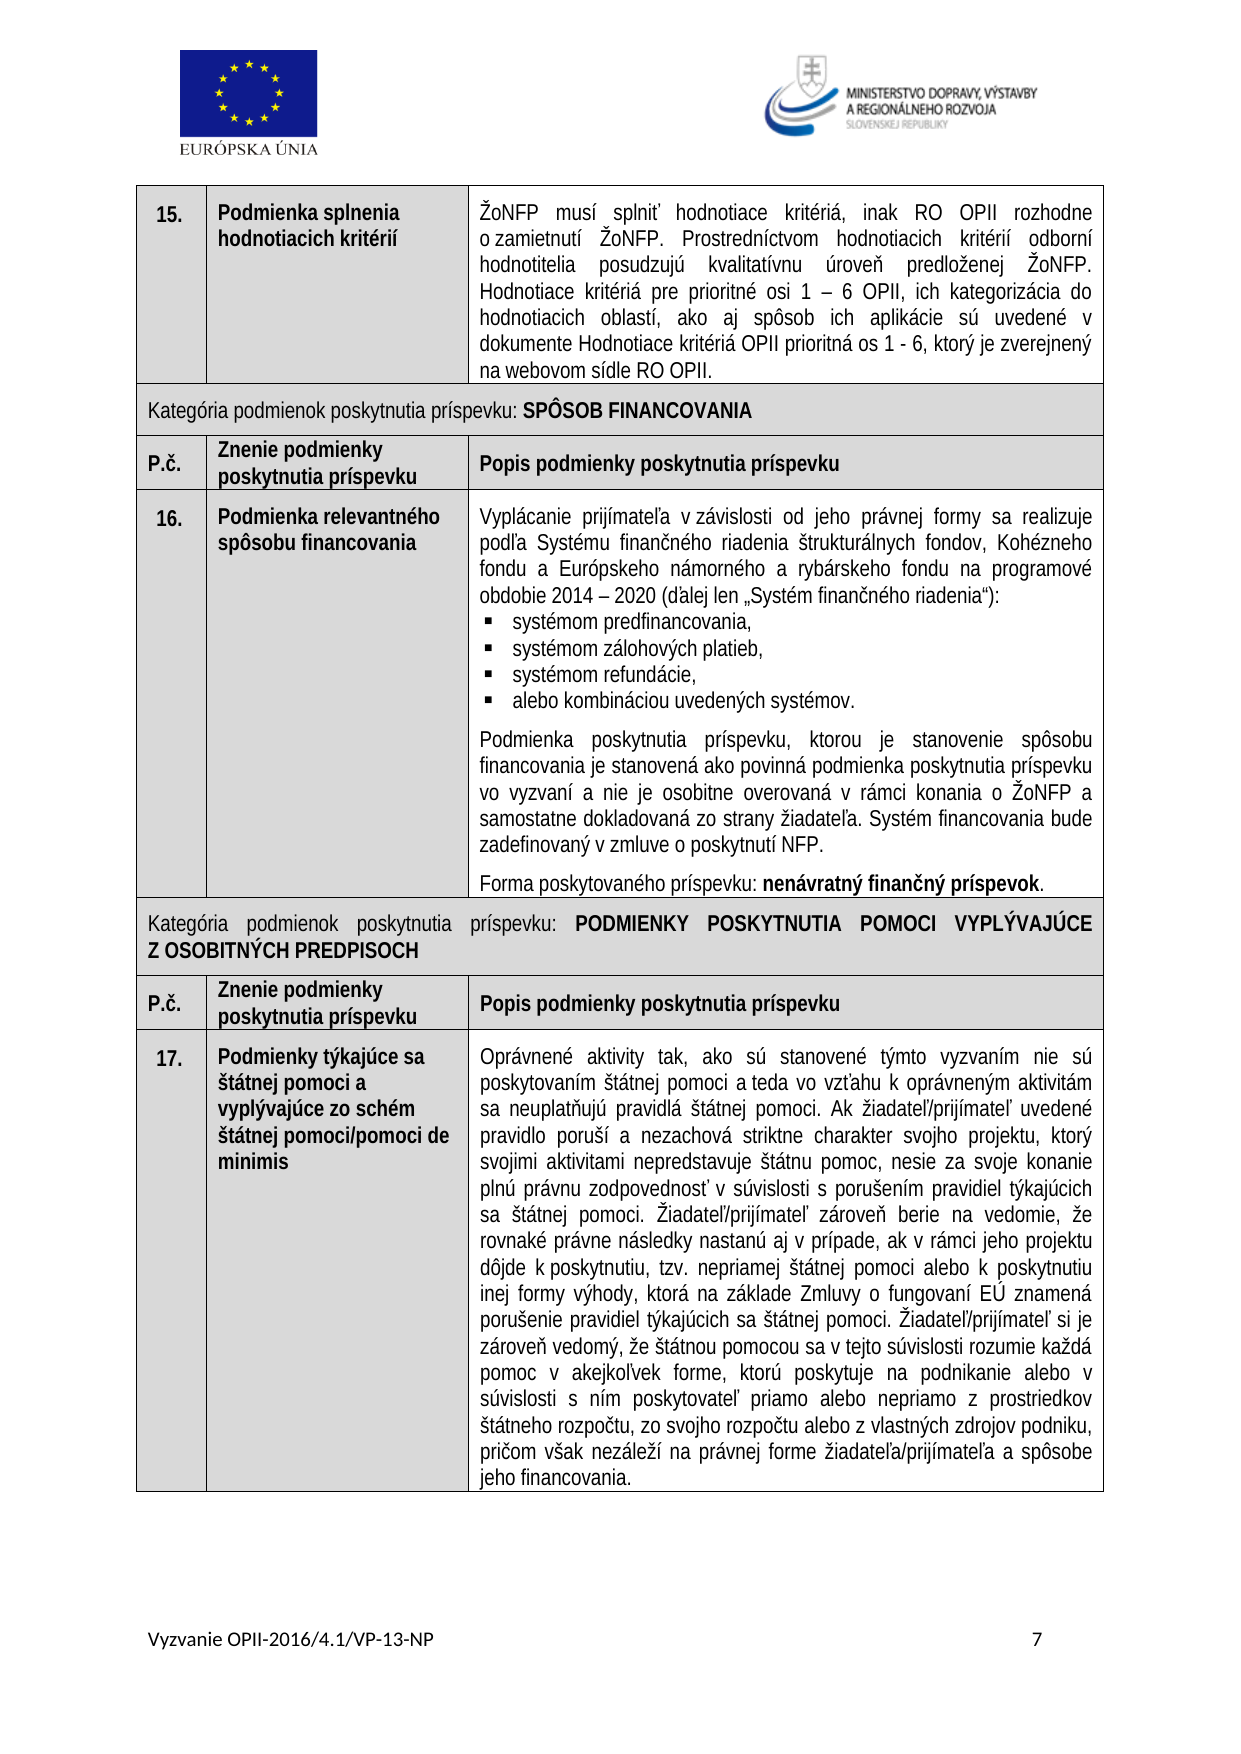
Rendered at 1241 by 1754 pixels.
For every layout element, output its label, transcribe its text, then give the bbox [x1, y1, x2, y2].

table_cell Kategória podmienok poskytnutia príspevku: Podmienky poskytnutia pomoci vyplývajúce z osobitných predpisoch [137, 898, 1103, 975]
table_cell [137, 1030, 206, 1491]
picture [757, 50, 1043, 149]
table_cell ŽoNFP musí splniť hodnotiace kritériá, inak RO OPII rozhodne o zamietnutí ŽoNFP. Prostredníctvom hodnotiacich kritérií odborní hodnotitelia posudzujú kvalitatívnu úroveň predloženej ŽoNFP. Hodnotiace kritériá pre prioritné osi 1 – 6 OPII, ich kategorizácia do hodnotiacich oblastí, ako aj spôsob ich aplikácie sú uvedené v dokumente Hodnotiace kritériá OPII prioritná os 1 - 6, ktorý je zverejnený na webovom sídle RO OPII. [469, 186, 1103, 383]
table_cell Popis podmienky poskytnutia príspevku [469, 436, 1103, 489]
table_cell Podmienky týkajúce sa štátnej pomoci a vyplývajúce zo schém štátnej pomoci/pomoci de minimis [207, 1030, 468, 1491]
table_cell Oprávnené aktivity tak, ako sú stanovené týmto vyzvaním nie sú poskytovaním štátnej pomoci a teda vo vzťahu k oprávneným aktivitám sa neuplatňujú pravidlá štátnej pomoci. Ak žiadateľ/prijímateľ uvedené pravidlo poruší a nezachová striktne charakter svojho projektu, ktorý svojimi aktivitami nepredstavuje štátnu pomoc, nesie za svoje konanie plnú právnu zodpovednosť v súvislosti s porušením pravidiel týkajúcich sa štátnej pomoci. Žiadateľ/prijímateľ zároveň berie na vedomie, že rovnaké právne následky nastanú aj v prípade, ak v rámci jeho projektu dôjde k poskytnutiu, tzv. nepriamej štátnej pomoci alebo k poskytnutiu inej formy výhody, ktorá na základe Zmluvy o fungovaní EÚ znamená porušenie pravidiel týkajúcich sa štátnej pomoci. Žiadateľ/prijímateľ si je zároveň vedomý, že štátnou pomocou sa v tejto súvislosti rozumie každá pomoc v akejkoľvek forme, ktorú poskytuje na podnikanie alebo v súvislosti s ním poskytovateľ priamo alebo nepriamo z prostriedkov štátneho rozpočtu, zo svojho rozpočtu alebo z vlastných zdrojov podniku, pričom však nezáleží na právnej forme žiadateľa/prijímateľa a spôsobe jeho financovania. [469, 1030, 1103, 1491]
table_cell Podmienka splnenia hodnotiacich kritérií [207, 186, 468, 383]
table_cell Podmienka relevantného spôsobu financovania [207, 490, 468, 897]
table_cell Znenie podmienky poskytnutia príspevku [207, 976, 468, 1029]
table_cell Popis podmienky poskytnutia príspevku [469, 976, 1103, 1029]
table_cell [137, 186, 206, 383]
table_cell [137, 490, 206, 897]
table_cell Kategória podmienok poskytnutia príspevku: Spôsob financovania [137, 384, 1103, 435]
table_cell P.č. [137, 436, 206, 489]
picture [179, 50, 318, 155]
table_cell Znenie podmienky poskytnutia príspevku [207, 436, 468, 489]
table_cell Vyplácanie prijímateľa v závislosti od jeho právnej formy sa realizuje podľa Systému finančného riadenia štrukturálnych fondov, Kohézneho fondu a Európskeho námorného a rybárskeho fondu na programové obdobie 2014 – 2020 (ďalej len „Systém finančného riadenia“): systémom predfinancovania, systémom zálohových platieb, systémom refundácie, alebo kombináciou uvedených systémov. Podmienka poskytnutia príspevku, ktorou je stanovenie spôsobu financovania je stanovená ako povinná podmienka poskytnutia príspevku vo vyzvaní a nie je osobitne overovaná v rámci konania o ŽoNFP a samostatne dokladovaná zo strany žiadateľa. Systém financovania bude zadefinovaný v zmluve o poskytnutí NFP. Forma poskytovaného príspevku: nenávratný finančný príspevok. [469, 490, 1103, 897]
table_cell P.č. [137, 976, 206, 1029]
